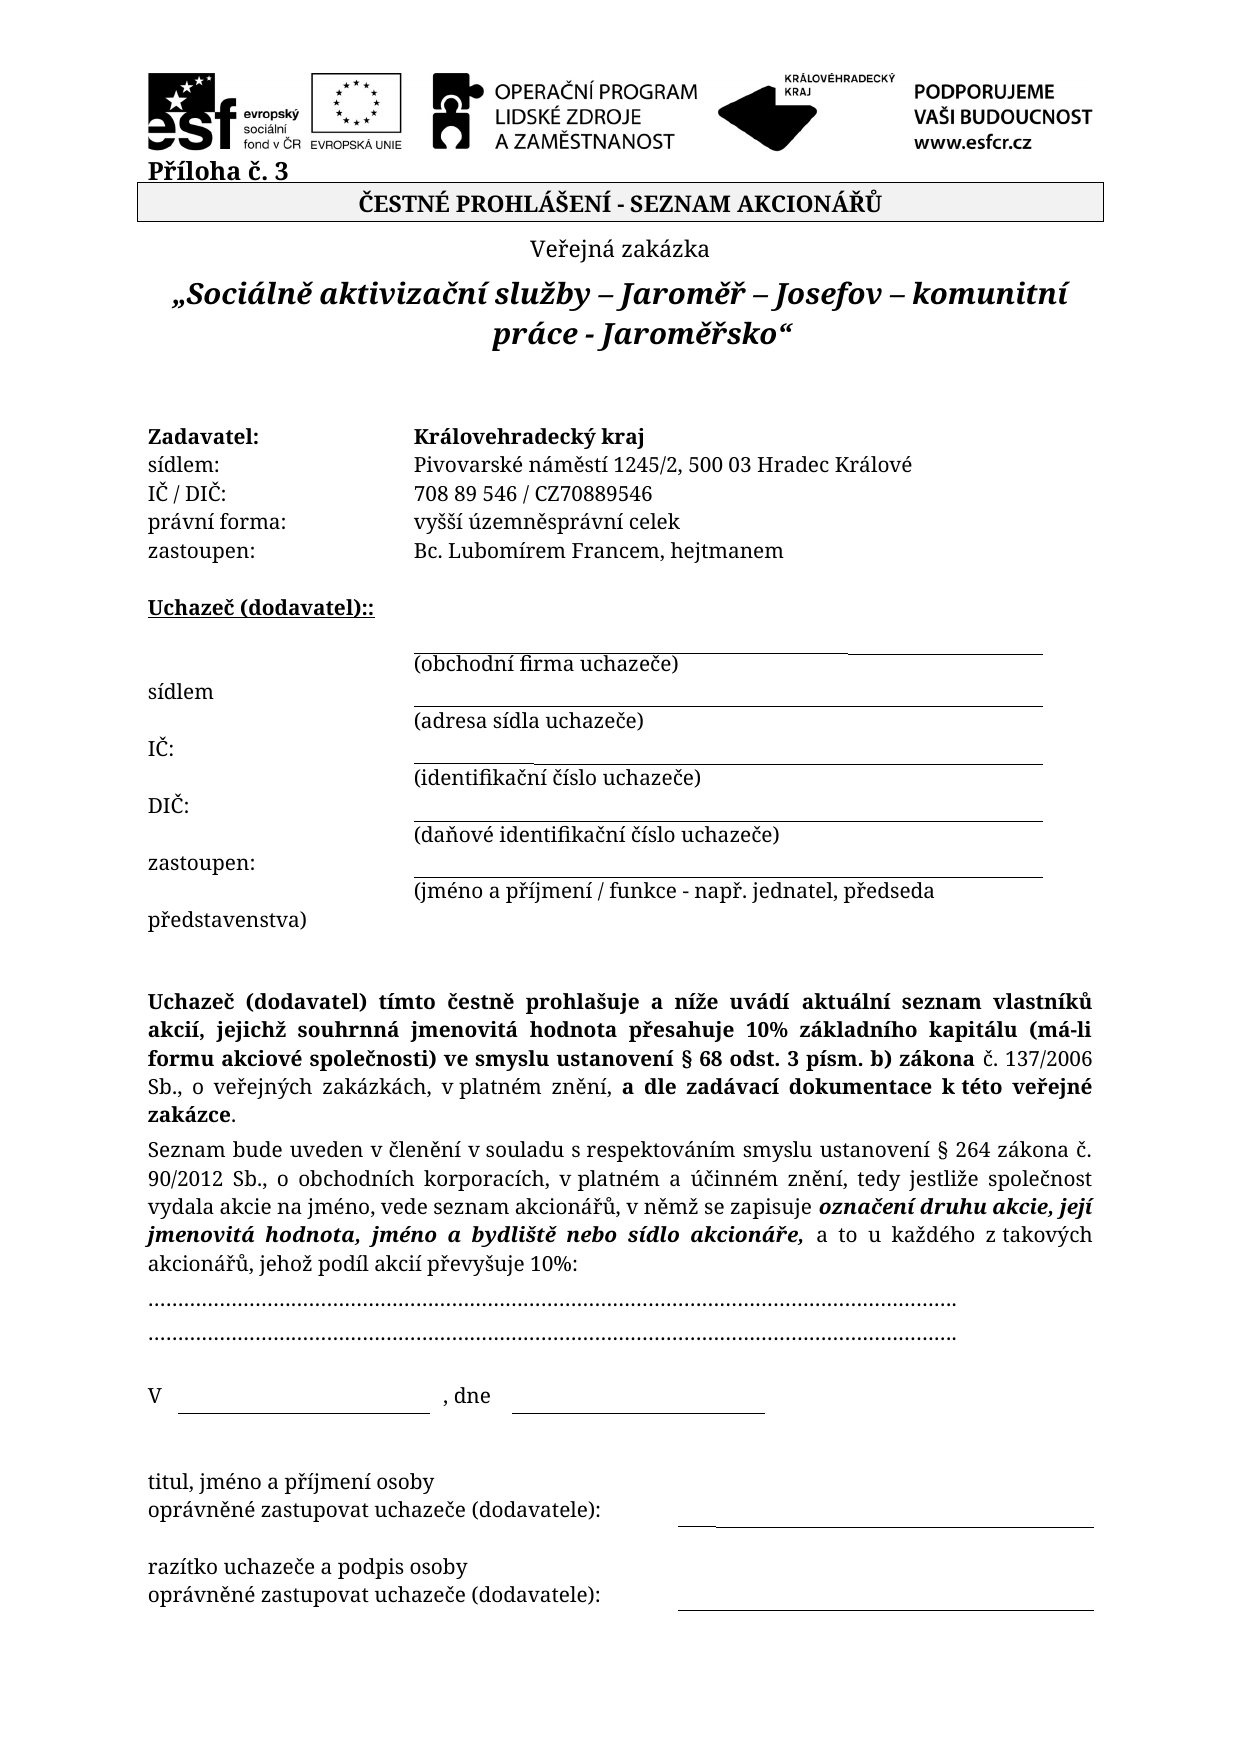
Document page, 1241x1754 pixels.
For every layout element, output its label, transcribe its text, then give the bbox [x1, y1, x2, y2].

text Uchazeč (dodavatel):: [148, 593, 1093, 621]
text DIČ: [148, 791, 1093, 820]
text (identifikační číslo uchazeče) [148, 763, 1093, 791]
text Uchazeč (dodavatel) tímto čestně prohlašuje a níže uvádí aktuální seznam vlastníků akcií, jejichž souhrnná jmenovitá hodnota přesahuje 10% základního kapitálu (má-li formu akciové společnosti) ve smyslu ustanovení § 68 odst. 3 písm. b) zákona č. 137/2006 Sb., o veřejných zakázkách, v platném znění, a dle zadávací dokumentace k této veřejné zakázce. [148, 987, 1093, 1129]
text ………………………………………………………………………………………………………………………. [148, 1318, 1093, 1347]
text oprávněné zastupovat uchazeče (dodavatele): [148, 1495, 1093, 1524]
text „Sociálně aktivizační služby – Jaroměř – Josefov – komunitní práce - Jaroměřsko“ [148, 273, 1093, 353]
text oprávněné zastupovat uchazeče (dodavatele): [148, 1581, 1093, 1609]
text právní forma: vyšší územněsprávní celek [148, 507, 1093, 536]
text razítko uchazeče a podpis osoby [148, 1552, 1093, 1581]
text (daňové identifikační číslo uchazeče) [148, 820, 1093, 848]
text V , dne [148, 1382, 1093, 1410]
text Veřejná zakázka [148, 233, 1093, 265]
text IČ / DIČ: 708 89 546 / CZ70889546 [148, 479, 1093, 507]
text Seznam bude uveden v členění v souladu s respektováním smyslu ustanovení § 264 zákona č. 90/2012 Sb., o obchodních korporacích, v platném a účinném znění, tedy jestliže společnost vydala akcie na jméno, vede seznam akcionářů, v němž se zapisuje označení druhu akcie, její jmenovitá hodnota, jméno a bydliště nebo sídlo akcionáře, a to u každého z takových akcionářů, jehož podíl akcií převyšuje 10%: [148, 1135, 1093, 1277]
text ………………………………………………………………………………………………………………………. [148, 1284, 1093, 1312]
text zastoupen: [148, 848, 1093, 877]
picture [147, 73, 1093, 154]
text (adresa sídla uchazeče) [148, 706, 1093, 734]
text ČESTNÉ PROHLÁŠENÍ - SEZNAM AKCIONÁŘŮ [148, 188, 1093, 219]
text Zadavatel: Královehradecký kraj [148, 422, 1093, 450]
text IČ: [148, 734, 1093, 763]
text (jméno a příjmení / funkce - např. jednatel, předseda představenstva) [148, 877, 1093, 933]
text titul, jméno a příjmení osoby [148, 1467, 1093, 1495]
text Příloha č. 3 [148, 154, 1093, 188]
text zastoupen: Bc. Lubomírem Francem, hejtmanem [148, 536, 1093, 564]
text sídlem: Pivovarské náměstí 1245/2, 500 03 Hradec Králové [148, 450, 1093, 479]
text (obchodní firma uchazeče) [148, 649, 1093, 677]
text sídlem [148, 677, 1093, 706]
